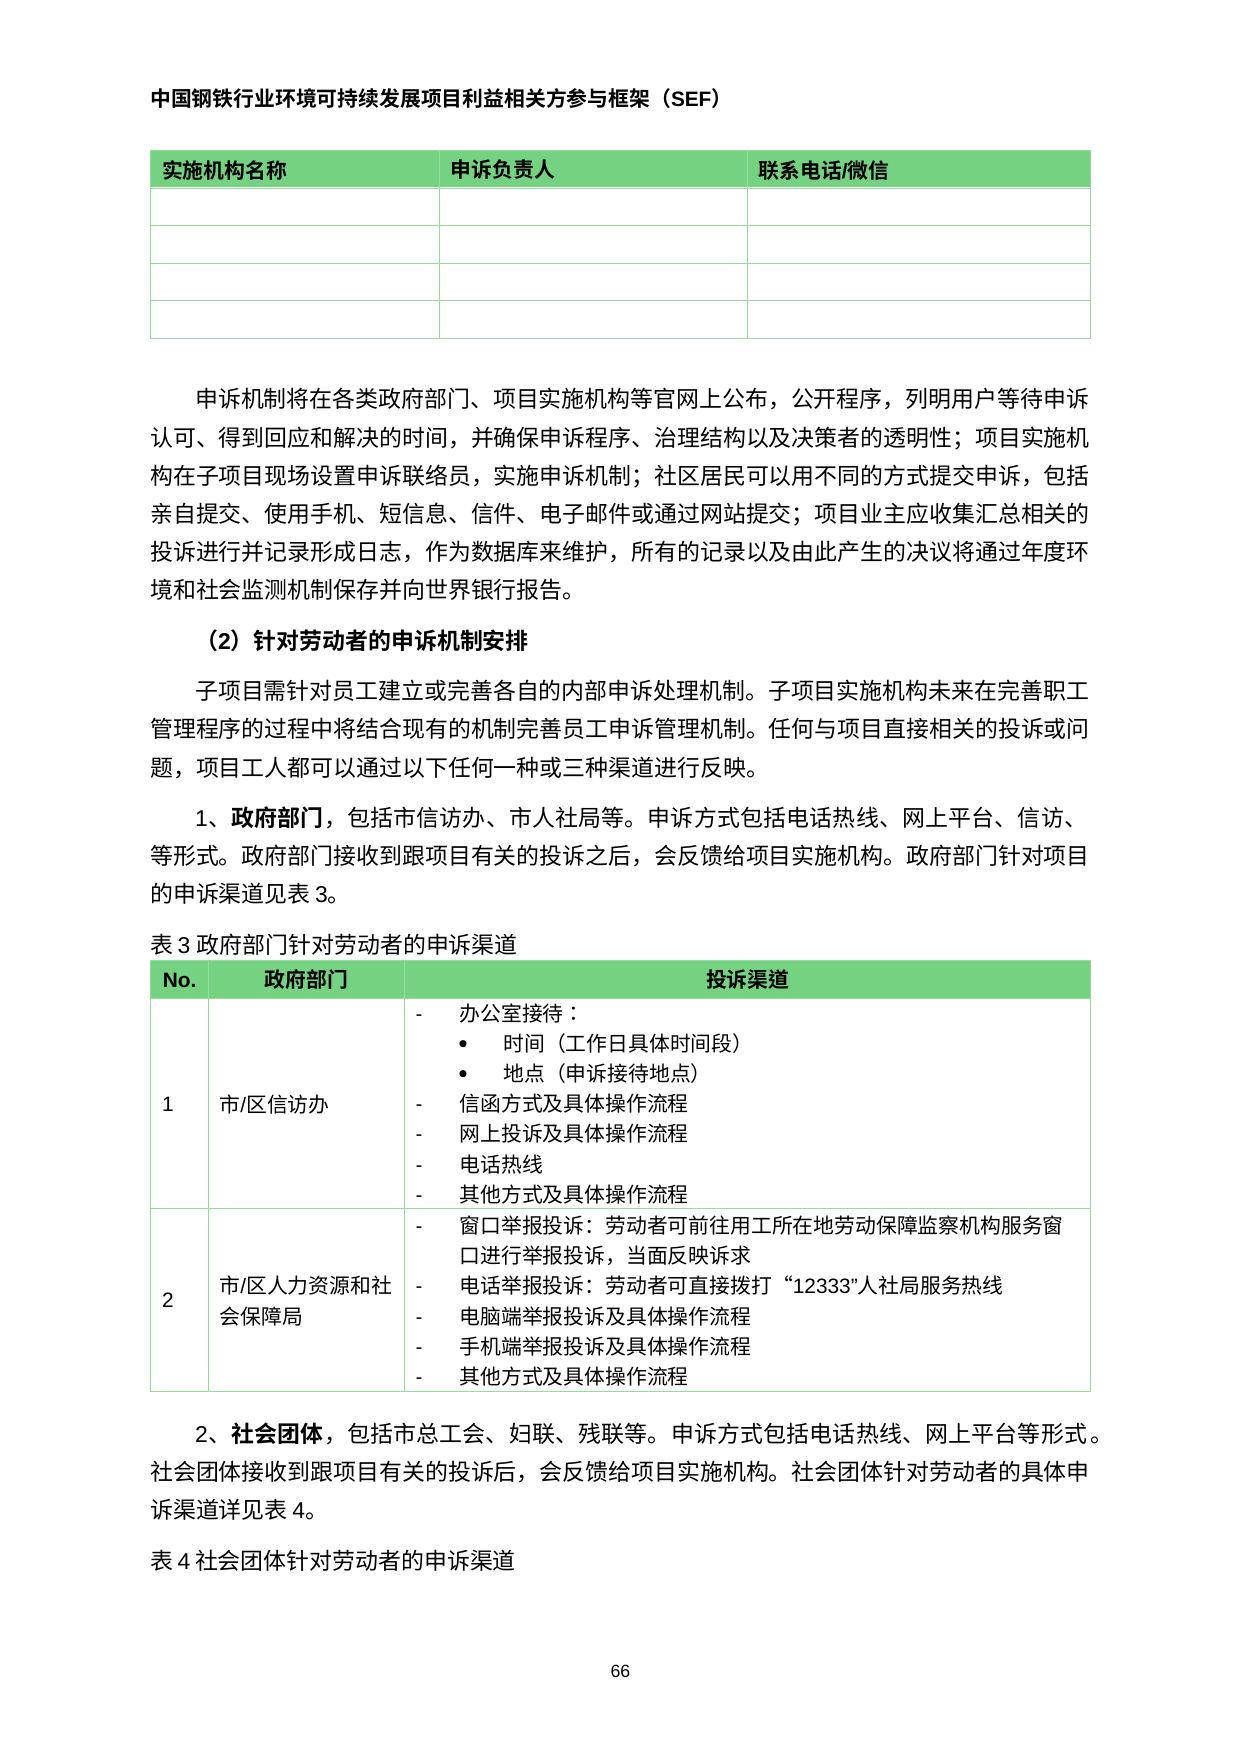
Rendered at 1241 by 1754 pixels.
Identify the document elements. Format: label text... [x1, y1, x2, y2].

table_header 政府部门 [209, 961, 404, 998]
table_cell 市/区信访办 [209, 999, 404, 1208]
table_cell [748, 301, 1090, 337]
table_cell [151, 226, 439, 262]
table_cell 市/区人力资源和社会保障局 [209, 1209, 404, 1391]
text 申诉机制将在各类政府部门、项目实施机构等官网上公布，公开程序，列明用户等待申诉认可、得到回应和解决的时间，并确保申诉程序、治理结构以及决策者的透明性；项目实施机构在子项目现场设置申诉联络员，实施申诉机制；社区居民可以用不同的方式提交申诉，包括亲自提交、使用手机、短信息、信件、电子邮件或通过网站提交；项目业主应收集汇总相关的投诉进行并记录形成日志，作为数据库来维护，所有的记录以及由此产生的决议将通过年度环境和社会监测机制保存并向世界银行报告。 [150, 381, 1090, 605]
table_cell [748, 264, 1090, 300]
text 2、社会团体，包括市总工会、妇联、残联等。申诉方式包括电话热线、网上平台等形式。社会团体接收到跟项目有关的投诉后，会反馈给项目实施机构。社会团体针对劳动者的具体申诉渠道详见表4。 [150, 1416, 1090, 1525]
table_cell [440, 301, 747, 337]
table_cell [440, 189, 747, 225]
table_cell [151, 189, 439, 225]
text 表3 政府部门针对劳动者的申诉渠道 [150, 927, 1090, 960]
table_cell [440, 264, 747, 300]
table_cell [748, 189, 1090, 225]
text 子项目需针对员工建立或完善各自的内部申诉处理机制。子项目实施机构未来在完善职工管理程序的过程中将结合现有的机制完善员工申诉管理机制。任何与项目直接相关的投诉或问题，项目工人都可以通过以下任何一种或三种渠道进行反映。 [150, 673, 1090, 783]
table_cell [151, 264, 439, 300]
table_header 实施机构名称 [151, 151, 439, 187]
table_cell 办公室接待： 时间（工作日具体时间段） 地点（申诉接待地点） 信函方式及具体操作流程 网上投诉及具体操作流程 电话热线 其他方式及具体操作流程 [405, 999, 1090, 1208]
table_header 联系电话/微信 [748, 151, 1090, 187]
table_cell [151, 301, 439, 337]
table_header No. [151, 961, 208, 998]
table_header 申诉负责人 [440, 151, 747, 187]
table_cell [748, 226, 1090, 262]
table_cell 窗口举报投诉：劳动者可前往用工所在地劳动保障监察机构服务窗口进行举报投诉，当面反映诉求 电话举报投诉：劳动者可直接拨打“12333”人社局服务热线 电脑端举报投诉及具体操作流程 手机端举报投诉及具体操作流程 其他方式及具体操作流程 [405, 1209, 1090, 1391]
text （2）针对劳动者的申诉机制安排 [150, 622, 1090, 656]
text 1、政府部门，包括市信访办、市人社局等。申诉方式包括电话热线、网上平台、信访、等形式。政府部门接收到跟项目有关的投诉之后，会反馈给项目实施机构。政府部门针对项目的申诉渠道见表3。 [150, 800, 1090, 909]
table_cell 2 [151, 1209, 208, 1391]
table_cell [440, 226, 747, 262]
table_cell 1 [151, 999, 208, 1208]
text 表4社会团体针对劳动者的申诉渠道 [150, 1542, 1090, 1576]
table_header 投诉渠道 [405, 961, 1090, 998]
